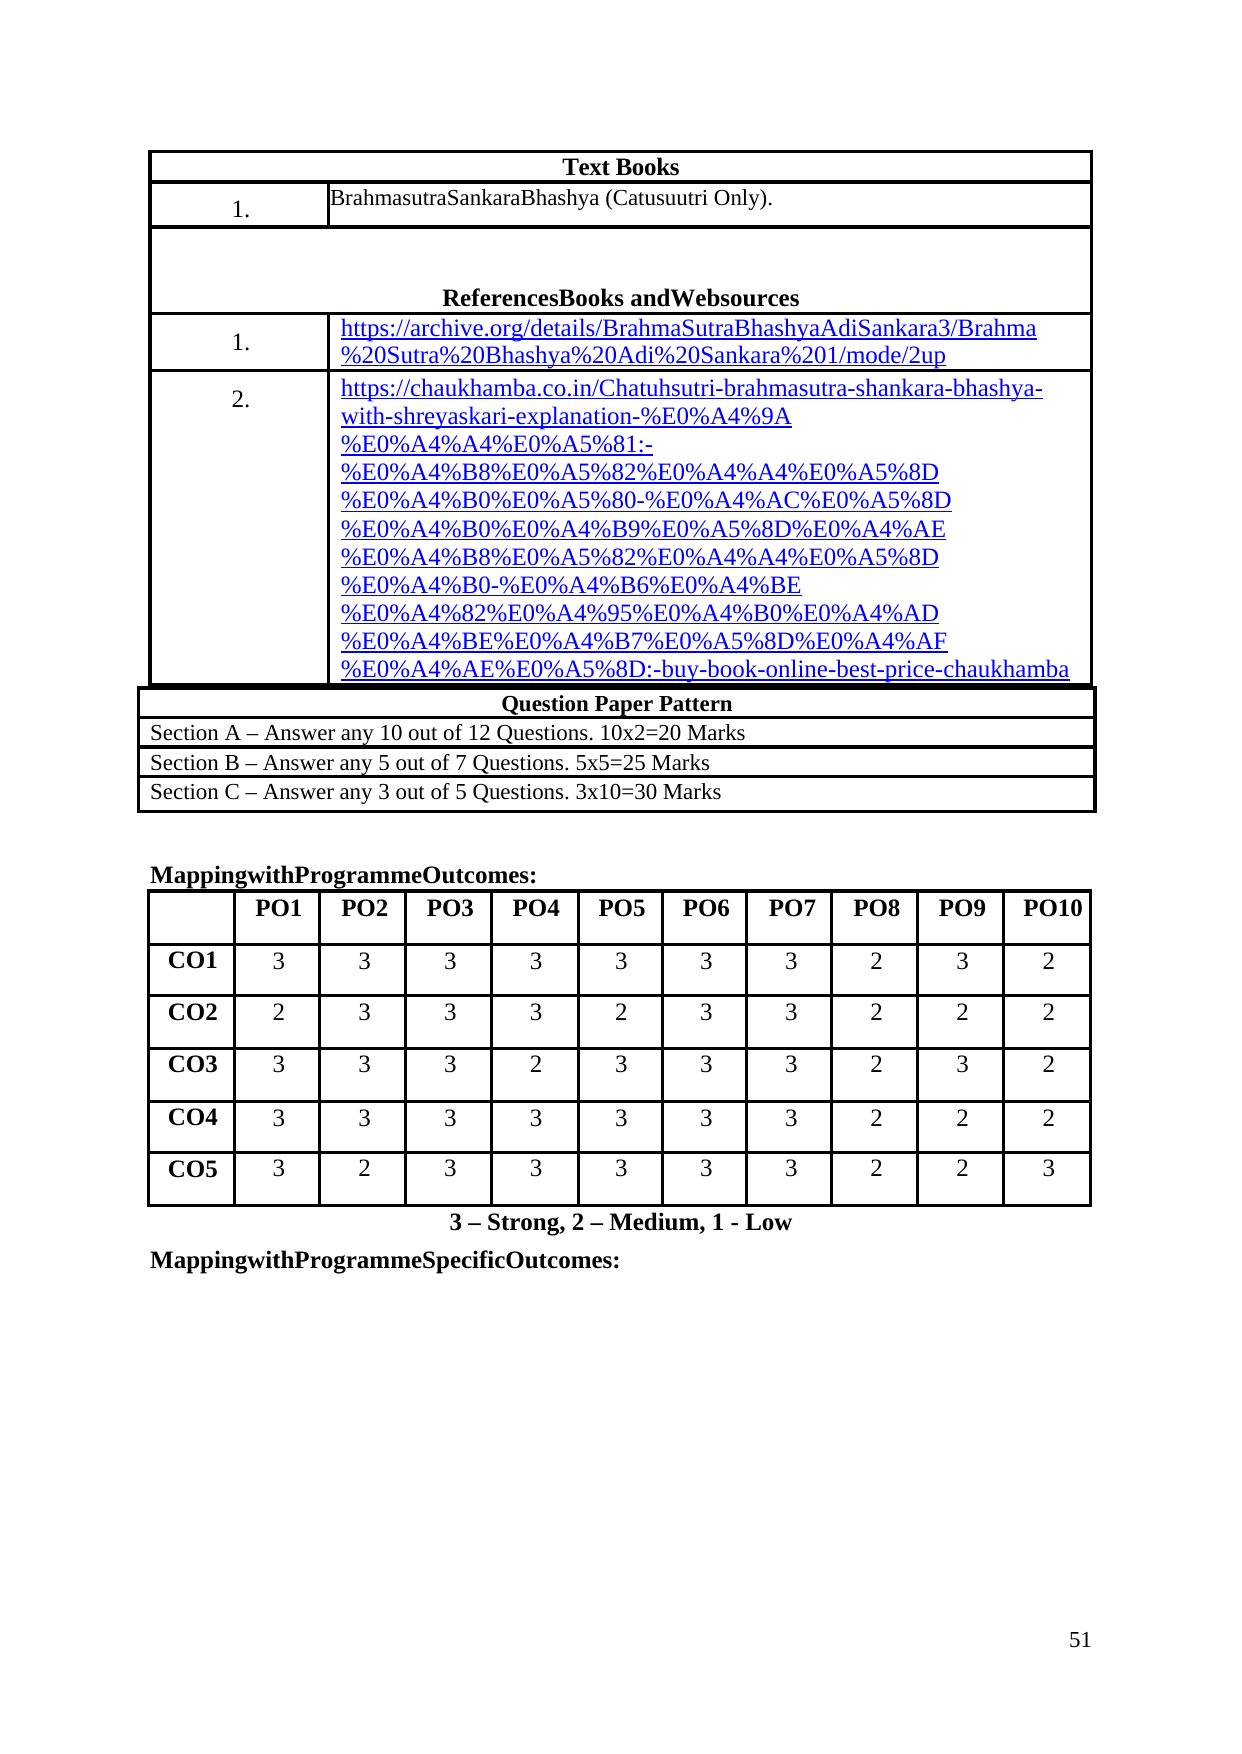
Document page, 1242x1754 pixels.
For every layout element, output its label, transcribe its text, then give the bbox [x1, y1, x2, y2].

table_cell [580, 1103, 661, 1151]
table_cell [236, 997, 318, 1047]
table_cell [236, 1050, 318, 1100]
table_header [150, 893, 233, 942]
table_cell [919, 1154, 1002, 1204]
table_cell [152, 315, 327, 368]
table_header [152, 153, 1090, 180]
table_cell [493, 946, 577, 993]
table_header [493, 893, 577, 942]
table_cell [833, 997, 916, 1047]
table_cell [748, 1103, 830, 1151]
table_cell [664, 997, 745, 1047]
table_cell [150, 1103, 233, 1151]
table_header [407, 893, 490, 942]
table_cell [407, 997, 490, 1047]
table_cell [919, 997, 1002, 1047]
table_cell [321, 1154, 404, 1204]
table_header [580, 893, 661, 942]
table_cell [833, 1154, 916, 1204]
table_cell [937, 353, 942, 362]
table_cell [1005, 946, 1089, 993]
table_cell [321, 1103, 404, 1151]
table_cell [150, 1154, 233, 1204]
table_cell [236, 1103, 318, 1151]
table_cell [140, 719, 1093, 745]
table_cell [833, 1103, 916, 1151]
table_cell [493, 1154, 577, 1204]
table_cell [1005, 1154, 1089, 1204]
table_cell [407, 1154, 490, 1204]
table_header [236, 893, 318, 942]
text MappingwithProgrammeSpecificOutcomes: [150, 1245, 920, 1274]
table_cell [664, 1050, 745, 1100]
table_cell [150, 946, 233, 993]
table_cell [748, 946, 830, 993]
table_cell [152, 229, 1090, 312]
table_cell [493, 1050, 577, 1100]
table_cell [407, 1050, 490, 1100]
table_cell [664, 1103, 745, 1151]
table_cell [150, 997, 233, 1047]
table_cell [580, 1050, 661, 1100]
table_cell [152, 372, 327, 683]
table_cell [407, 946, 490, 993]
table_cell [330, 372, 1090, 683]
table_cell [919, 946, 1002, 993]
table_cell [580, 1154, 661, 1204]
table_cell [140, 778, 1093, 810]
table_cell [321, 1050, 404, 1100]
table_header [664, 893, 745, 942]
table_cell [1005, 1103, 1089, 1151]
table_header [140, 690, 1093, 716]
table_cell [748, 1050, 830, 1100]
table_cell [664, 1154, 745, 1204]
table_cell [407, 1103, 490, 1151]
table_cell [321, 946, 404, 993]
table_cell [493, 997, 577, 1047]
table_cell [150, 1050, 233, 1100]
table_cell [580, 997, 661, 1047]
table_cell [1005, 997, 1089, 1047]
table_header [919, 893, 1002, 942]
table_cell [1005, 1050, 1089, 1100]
text 3 – Strong, 2 – Medium, 1 - Low [150, 1207, 1092, 1236]
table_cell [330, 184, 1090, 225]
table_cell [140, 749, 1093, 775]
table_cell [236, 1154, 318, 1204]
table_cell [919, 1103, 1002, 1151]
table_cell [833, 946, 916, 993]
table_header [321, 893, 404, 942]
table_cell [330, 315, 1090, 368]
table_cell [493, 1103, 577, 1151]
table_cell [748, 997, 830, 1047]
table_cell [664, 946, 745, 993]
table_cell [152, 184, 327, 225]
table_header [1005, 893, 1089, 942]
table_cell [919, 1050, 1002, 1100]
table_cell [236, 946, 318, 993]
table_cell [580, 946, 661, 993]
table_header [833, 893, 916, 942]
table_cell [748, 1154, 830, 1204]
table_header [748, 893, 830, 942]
text MappingwithProgrammeOutcomes: [150, 861, 890, 889]
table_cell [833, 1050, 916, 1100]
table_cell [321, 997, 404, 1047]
